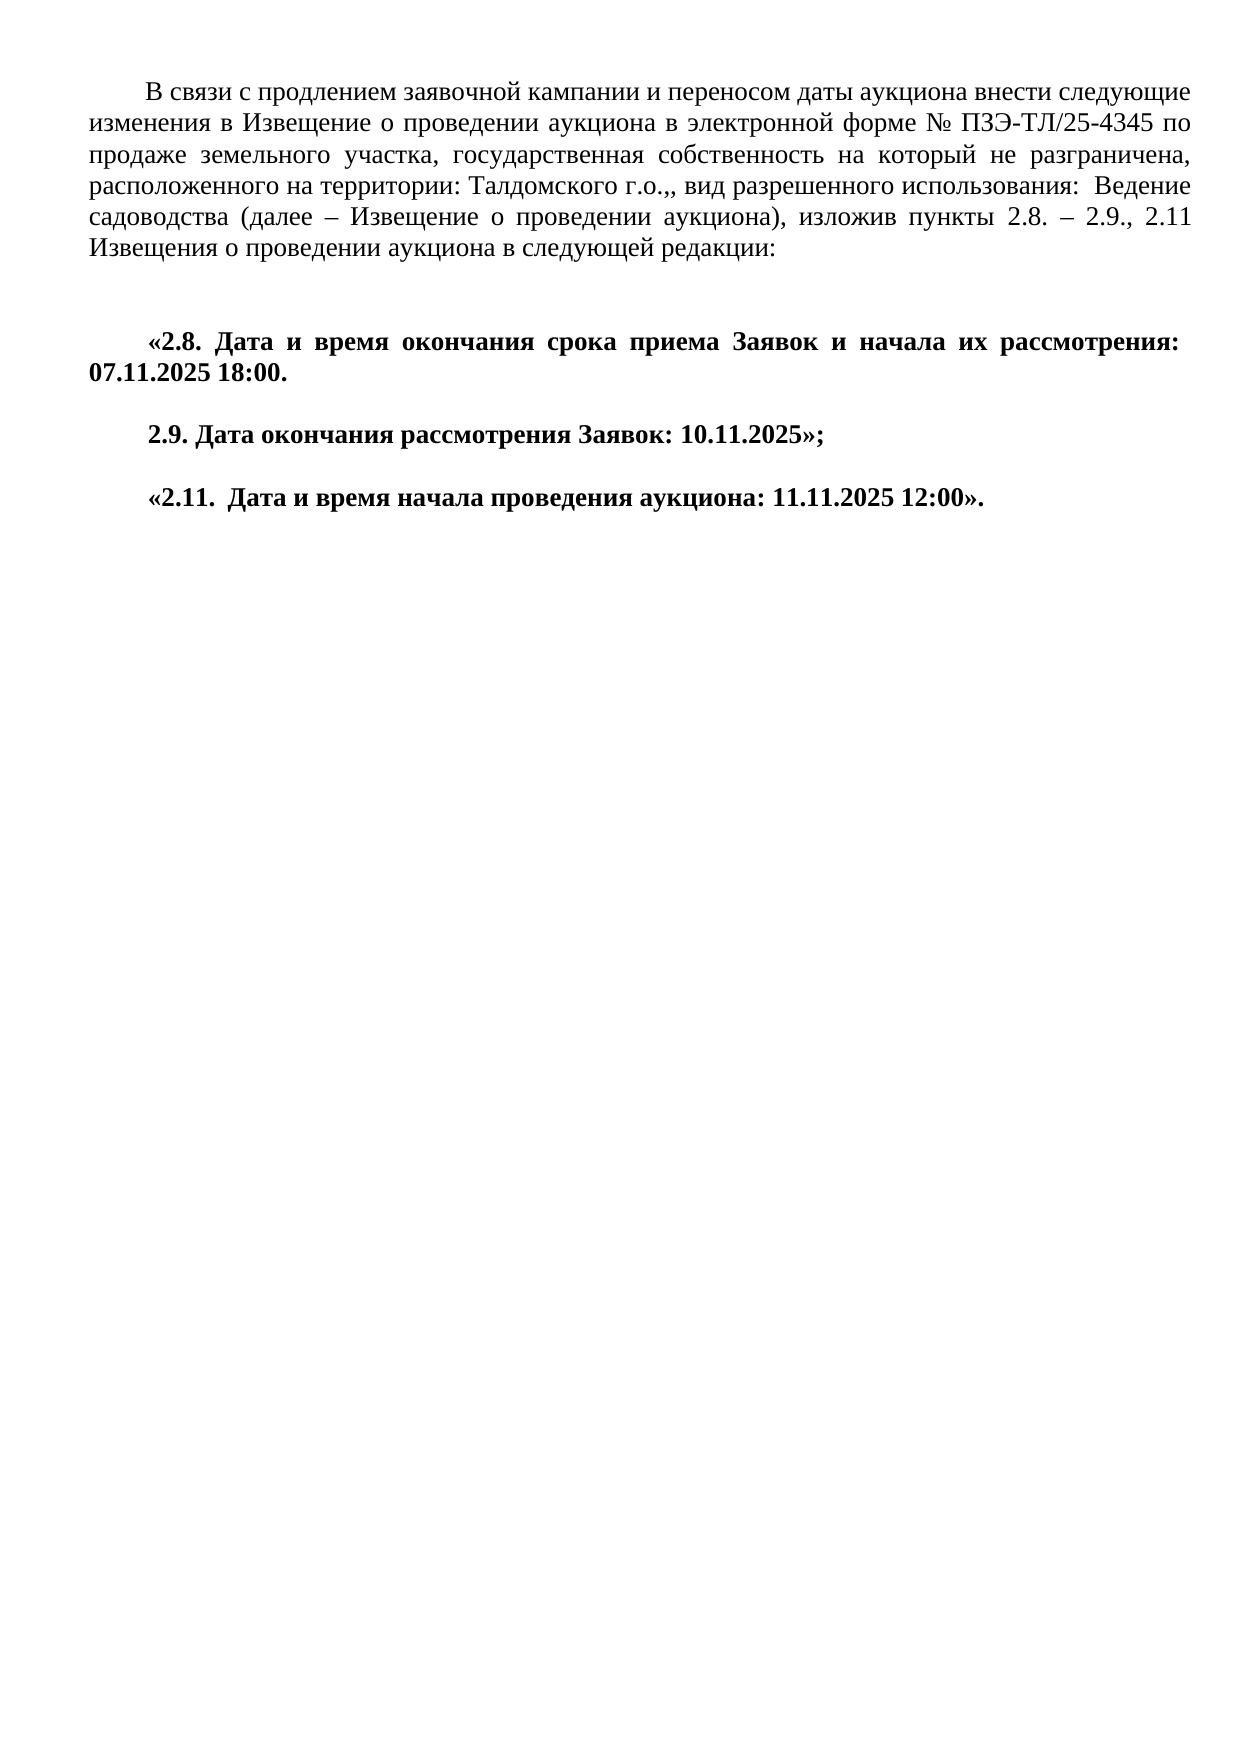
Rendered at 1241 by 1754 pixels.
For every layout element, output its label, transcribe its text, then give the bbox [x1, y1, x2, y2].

subtitle «2.8. Дата и время окончания срока приема Заявок и начала их рассмотрения: 07.11.2025 18:00. [89, 324, 1181, 387]
text В связи с продлением заявочной кампании и переносом даты аукциона внести следующие изменения в Извещение о проведении аукциона в электронной форме № ПЗЭ-ТЛ/25-4345 по продаже земельного участка, государственная собственность на который не разграничена, расположенного на территории: Талдомского г.о.,, вид разрешенного использования: Ведение садоводства (далее – Извещение о проведении аукциона), изложив пункты 2.8. – 2.9., 2.11 Извещения о проведении аукциона в следующей редакции: [89, 75, 1192, 262]
subtitle «2.11. Дата и время начала проведения аукциона: 11.11.2025 12:00». [89, 482, 1180, 513]
text 2.9. Дата окончания рассмотрения Заявок: 10.11.2025»; [89, 418, 1192, 449]
